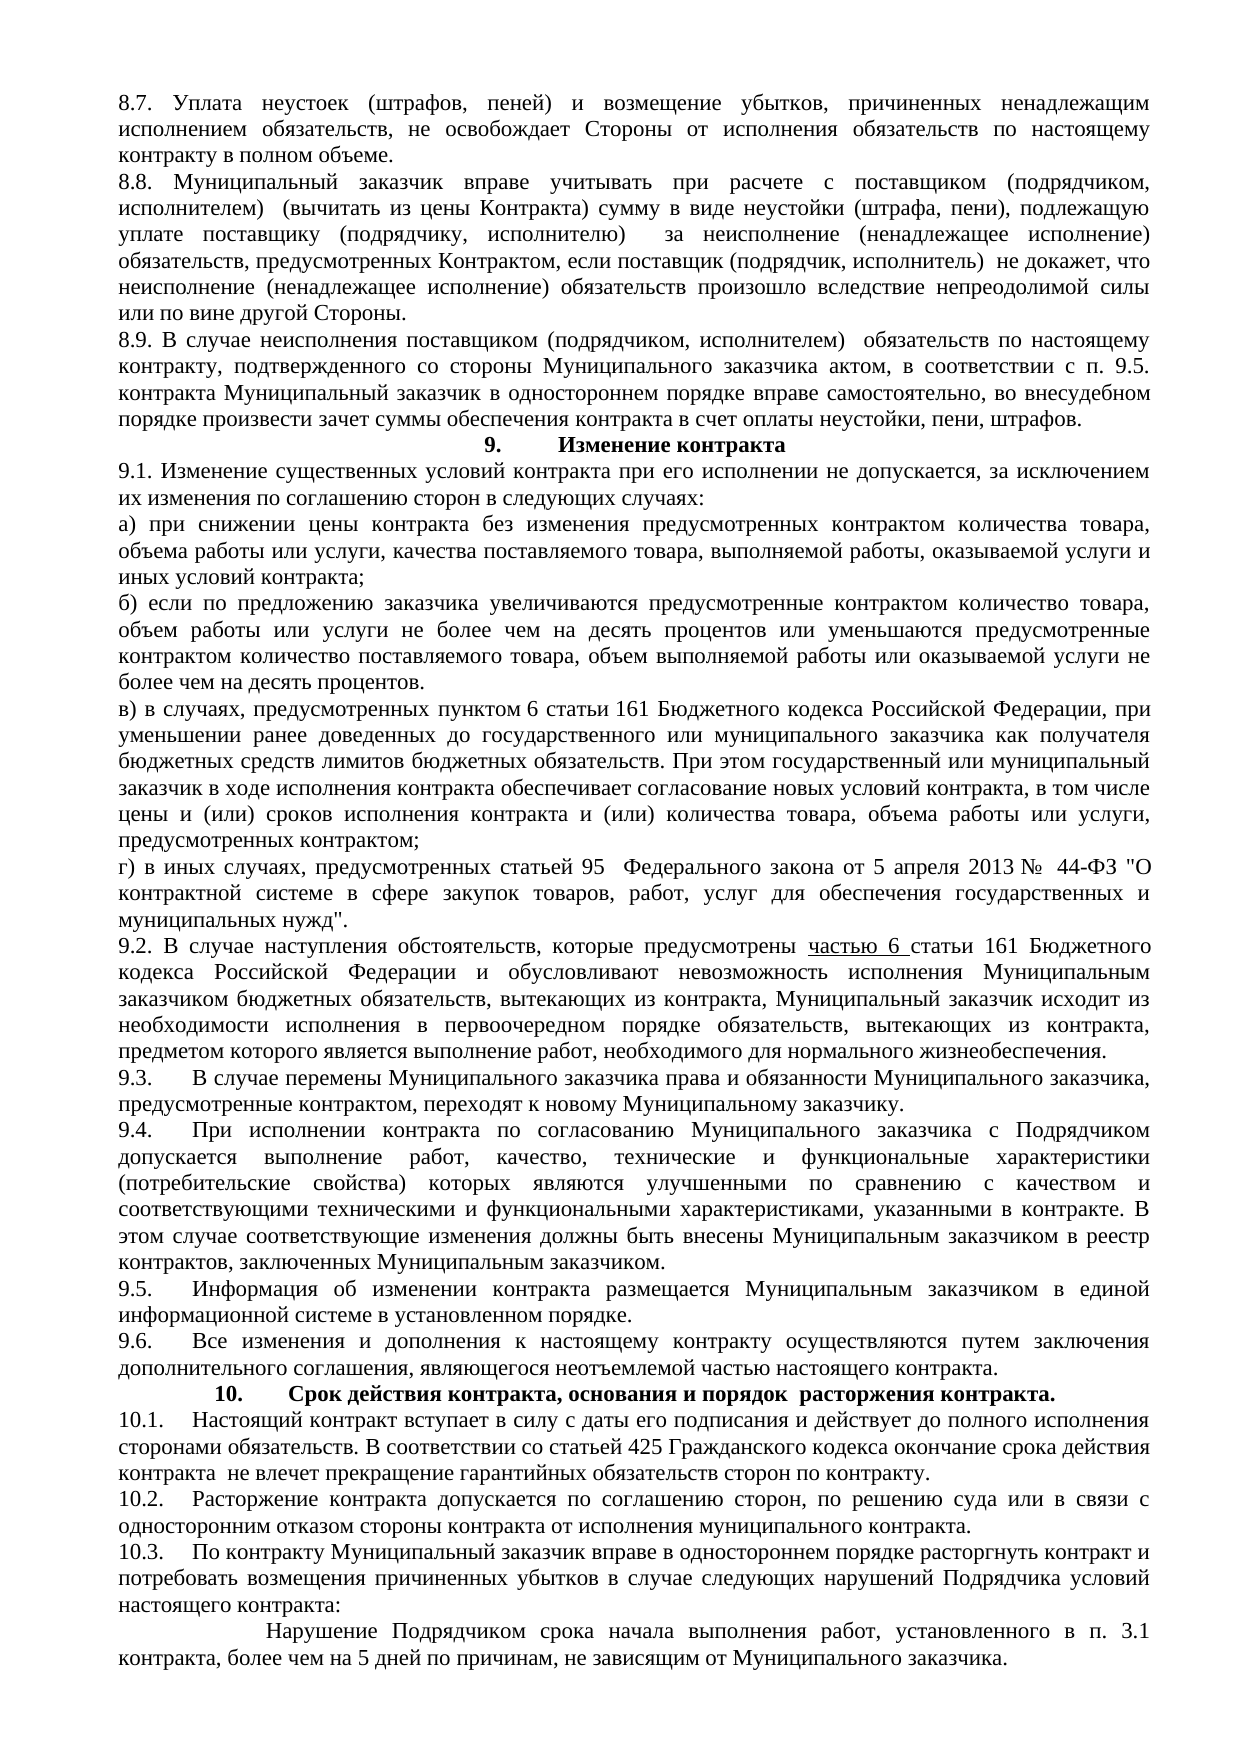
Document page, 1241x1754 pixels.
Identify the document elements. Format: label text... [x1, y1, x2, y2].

list Информация об изменении контракта размещается Муниципальным заказчиком в единой информационной системе в установленном порядке. [118, 1274, 1152, 1327]
list При исполнении контракта по согласованию Муниципального заказчика с Подрядчиком допускается выполнение работ, качество, технические и функциональные характеристики (потребительские свойства) которых являются улучшенными по сравнению с качеством и соответствующими техническими и функциональными характеристиками, указанными в контракте. В этом случае соответствующие изменения должны быть внесены Муниципальным заказчиком в реестр контрактов, заключенных Муниципальным заказчиком. [118, 1116, 1152, 1274]
list Изменение контракта [118, 431, 1152, 458]
list Все изменения и дополнения к настоящему контракту осуществляются путем заключения дополнительного соглашения, являющегося неотъемлемой частью настоящего контракта. [118, 1327, 1152, 1380]
text 9.1. Изменение существенных условий контракта при его исполнении не допускается, за исключением их изменения по соглашению сторон в следующих случаях: [118, 458, 1152, 510]
list Расторжение контракта допускается по соглашению сторон, по решению суда или в связи с односторонним отказом стороны контракта от исполнения муниципального контракта. [118, 1485, 1152, 1538]
list По контракту Муниципальный заказчик вправе в одностороннем порядке расторгнуть контракт и потребовать возмещения причиненных убытков в случае следующих нарушений Подрядчика условий настоящего контракта: [118, 1538, 1152, 1617]
list Настоящий контракт вступает в силу с даты его подписания и действует до полного исполнения сторонами обязательств. В соответствии со статьей 425 Гражданского кодекса окончание срока действия контракта не влечет прекращение гарантийных обязательств сторон по контракту. [118, 1406, 1152, 1485]
text 8.8. Муниципальный заказчик вправе учитывать при расчете с поставщиком (подрядчиком, исполнителем) (вычитать из цены Контракта) сумму в виде неустойки (штрафа, пени), подлежащую уплате поставщику (подрядчику, исполнителю) за неисполнение (ненадлежащее исполнение) обязательств, предусмотренных Контрактом, если поставщик (подрядчик, исполнитель) не докажет, что неисполнение (ненадлежащее исполнение) обязательств произошло вследствие непреодолимой силы или по вине другой Стороны. [118, 168, 1152, 326]
list Срок действия контракта, основания и порядок расторжения контракта. [118, 1380, 1152, 1406]
text 9.2. В случае наступления обстоятельств, которые предусмотрены частью 6 статьи 161 Бюджетного кодекса Российской Федерации и обусловливают невозможность исполнения Муниципальным заказчиком бюджетных обязательств, вытекающих из контракта, Муниципальный заказчик исходит из необходимости исполнения в первоочередном порядке обязательств, вытекающих из контракта, предметом которого является выполнение работ, необходимого для нормального жизнеобеспечения. [118, 932, 1152, 1064]
text г) в иных случаях, предусмотренных статьей 95 Федерального закона от 5 апреля 2013 № 44-ФЗ "О контрактной системе в сфере закупок товаров, работ, услуг для обеспечения государственных и муниципальных нужд". [118, 853, 1152, 932]
list В случае перемены Муниципального заказчика права и обязанности Муниципального заказчика, предусмотренные контрактом, переходят к новому Муниципальному заказчику. [118, 1064, 1152, 1116]
text а) при снижении цены контракта без изменения предусмотренных контрактом количества товара, объема работы или услуги, качества поставляемого товара, выполняемой работы, оказываемой услуги и иных условий контракта; [118, 510, 1152, 589]
text 8.7. Уплата неустоек (штрафов, пеней) и возмещение убытков, причиненных ненадлежащим исполнением обязательств, не освобождает Стороны от исполнения обязательств по настоящему контракту в полном объеме. [118, 89, 1152, 168]
text 8.9. В случае неисполнения поставщиком (подрядчиком, исполнителем) обязательств по настоящему контракту, подтвержденного со стороны Муниципального заказчика актом, в соответствии с п. 9.5. контракта Муниципальный заказчик в одностороннем порядке вправе самостоятельно, во внесудебном порядке произвести зачет суммы обеспечения контракта в счет оплаты неустойки, пени, штрафов. [118, 326, 1152, 431]
text в) в случаях, предусмотренных пунктом 6 статьи 161 Бюджетного кодекса Российской Федерации, при уменьшении ранее доведенных до государственного или муниципального заказчика как получателя бюджетных средств лимитов бюджетных обязательств. При этом государственный или муниципальный заказчик в ходе исполнения контракта обеспечивает согласование новых условий контракта, в том числе цены и (или) сроков исполнения контракта и (или) количества товара, объема работы или услуги, предусмотренных контрактом; [118, 695, 1152, 853]
text Нарушение Подрядчиком срока начала выполнения работ, установленного в п. 3.1 контракта, более чем на 5 дней по причинам, не зависящим от Муниципального заказчика. [118, 1617, 1152, 1670]
text б) если по предложению заказчика увеличиваются предусмотренные контрактом количество товара, объем работы или услуги не более чем на десять процентов или уменьшаются предусмотренные контрактом количество поставляемого товара, объем выполняемой работы или оказываемой услуги не более чем на десять процентов. [118, 589, 1152, 695]
